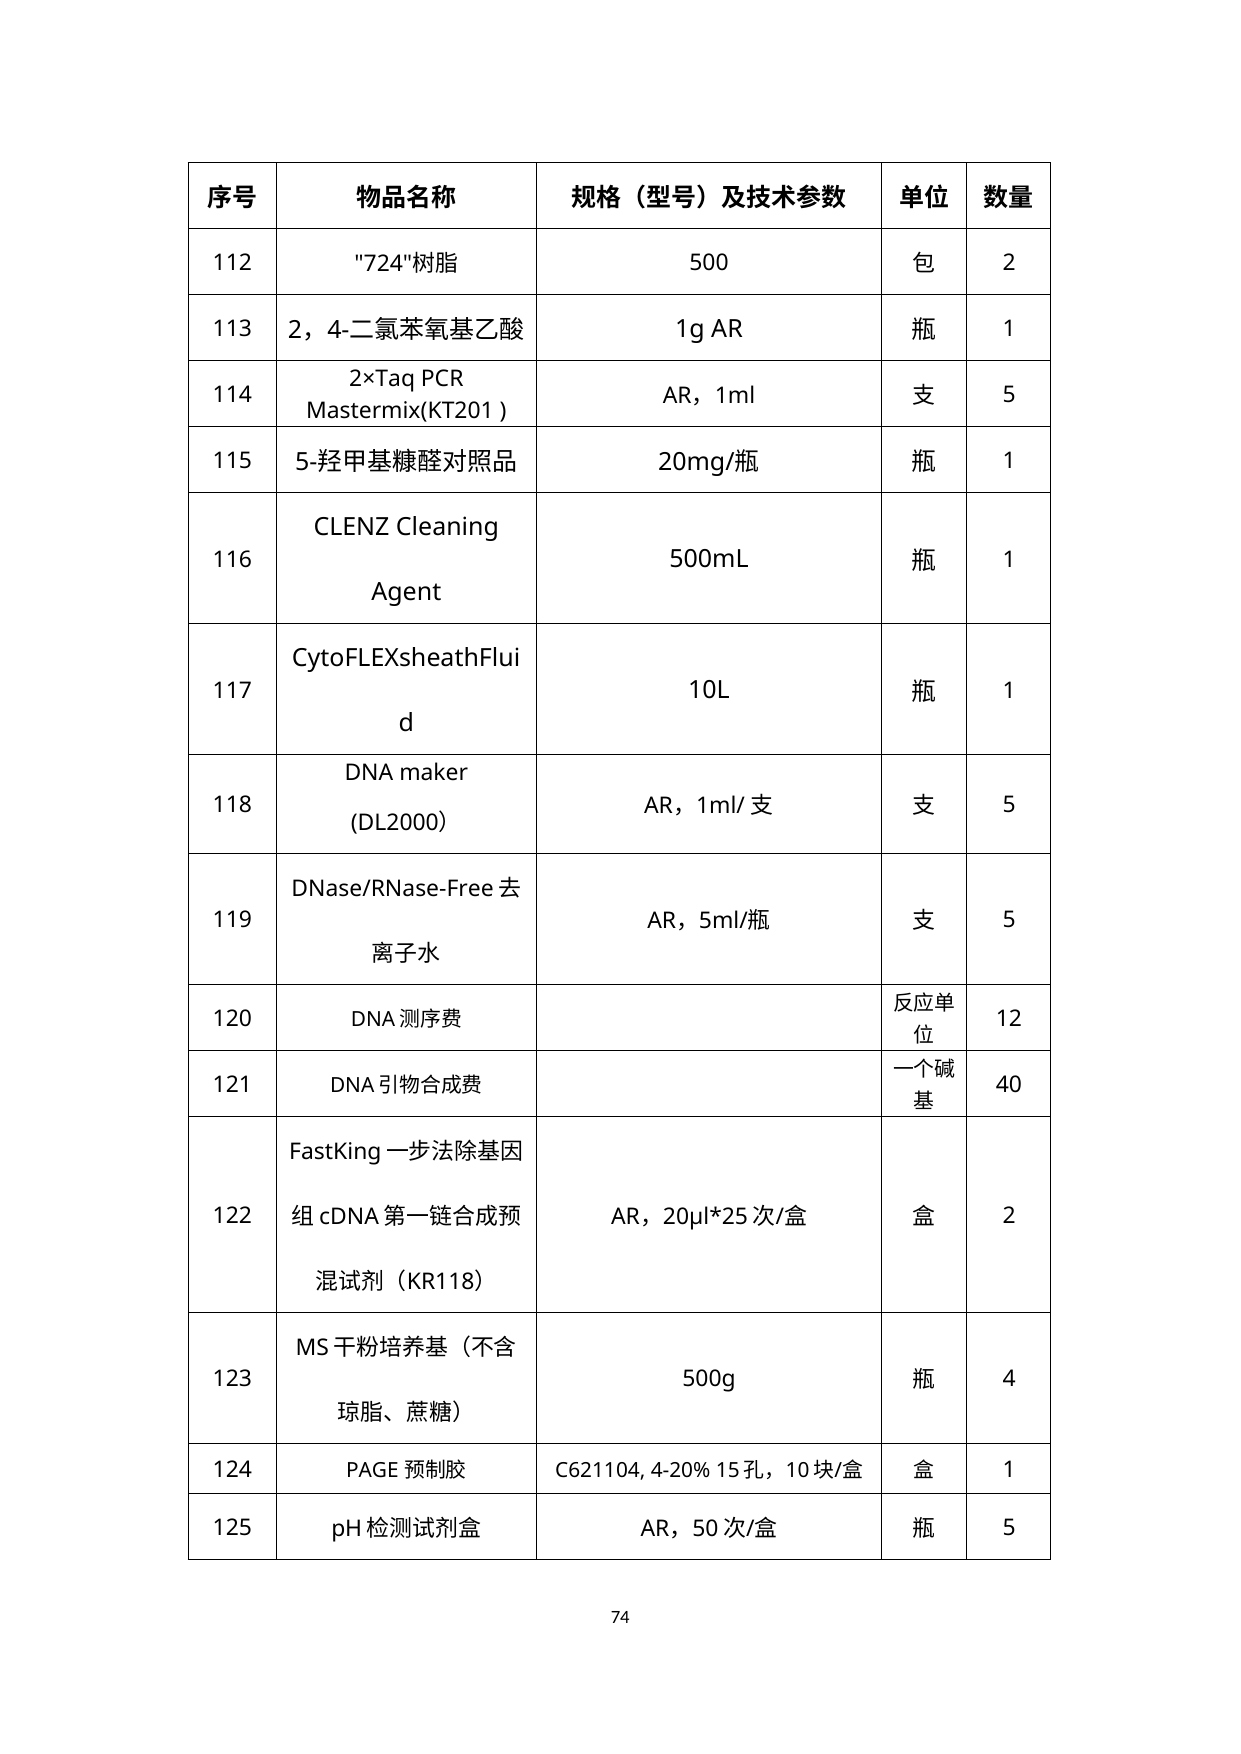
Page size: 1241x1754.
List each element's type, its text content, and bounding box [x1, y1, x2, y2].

table_cell 112 [189, 229, 276, 294]
table_cell 一个碱基 [882, 1051, 966, 1116]
table_cell 4 [967, 1313, 1050, 1443]
table_cell 瓶 [882, 624, 966, 754]
table_cell 1 [967, 427, 1050, 492]
table_cell MS干粉培养基（不含琼脂、蔗糖） [277, 1313, 536, 1443]
table_cell 反应单位 [882, 985, 966, 1050]
table_cell 5-羟甲基糠醛对照品 [277, 427, 536, 492]
table_cell 1 [967, 624, 1050, 754]
table_cell 118 [189, 755, 276, 853]
table_cell PAGE 预制胶 [277, 1444, 536, 1493]
table_cell 123 [189, 1313, 276, 1443]
table_cell [537, 985, 881, 1050]
table_cell 1 [967, 493, 1050, 623]
table_cell 盒 [882, 1444, 966, 1493]
table_cell AR，5ml/瓶 [537, 854, 881, 984]
table_cell 2，4-二氯苯氧基乙酸 [277, 295, 536, 360]
table_cell 117 [189, 624, 276, 754]
table_cell 125 [189, 1494, 276, 1559]
table_cell 瓶 [882, 493, 966, 623]
table_header 规格（型号）及技术参数 [537, 163, 881, 228]
table_cell 500g [537, 1313, 881, 1443]
table_cell 包 [882, 229, 966, 294]
table_cell 2×Taq PCR Mastermix(KT201 ) [277, 361, 536, 426]
table_cell 2 [967, 1117, 1050, 1312]
table_cell 瓶 [882, 1494, 966, 1559]
table_cell 20mg/瓶 [537, 427, 881, 492]
table_cell AR，20μl*25次/盒 [537, 1117, 881, 1312]
table_cell "724"树脂 [277, 229, 536, 294]
table_cell 5 [967, 755, 1050, 853]
table_cell 121 [189, 1051, 276, 1116]
table_cell 10L [537, 624, 881, 754]
table_cell DNA测序费 [277, 985, 536, 1050]
table_cell CLENZ Cleaning Agent [277, 493, 536, 623]
table_cell 支 [882, 361, 966, 426]
table_cell AR，1ml/ 支 [537, 755, 881, 853]
table_cell 500mL [537, 493, 881, 623]
table_cell CytoFLEXsheathFluid [277, 624, 536, 754]
table_cell 瓶 [882, 295, 966, 360]
table_cell DNase/RNase-Free去离子水 [277, 854, 536, 984]
table_header 数量 [967, 163, 1050, 228]
table_cell 盒 [882, 1117, 966, 1312]
table_cell AR，1ml [537, 361, 881, 426]
table_cell pH检测试剂盒 [277, 1494, 536, 1559]
table_cell 支 [882, 854, 966, 984]
table_cell 12 [967, 985, 1050, 1050]
table_cell 115 [189, 427, 276, 492]
table_header 序号 [189, 163, 276, 228]
table_cell 瓶 [882, 427, 966, 492]
table_cell 120 [189, 985, 276, 1050]
table_cell 119 [189, 854, 276, 984]
table_header 物品名称 [277, 163, 536, 228]
table_cell 5 [967, 361, 1050, 426]
table_cell DNA maker (DL2000） [277, 755, 536, 853]
table_cell 瓶 [882, 1313, 966, 1443]
table_cell C621104, 4-20% 15孔，10块/盒 [537, 1444, 881, 1493]
table_cell 114 [189, 361, 276, 426]
table_cell 500 [537, 229, 881, 294]
table_cell 113 [189, 295, 276, 360]
table_cell 2 [967, 229, 1050, 294]
table_cell 支 [882, 755, 966, 853]
table_cell 40 [967, 1051, 1050, 1116]
table_cell 124 [189, 1444, 276, 1493]
table_cell 1 [967, 1444, 1050, 1493]
table_cell [537, 1051, 881, 1116]
table_cell 116 [189, 493, 276, 623]
table_cell 1 [967, 295, 1050, 360]
table_cell AR，50次/盒 [537, 1494, 881, 1559]
table_cell FastKing一步法除基因组cDNA第一链合成预混试剂（KR118） [277, 1117, 536, 1312]
table_header 单位 [882, 163, 966, 228]
table_cell 122 [189, 1117, 276, 1312]
table_cell 5 [967, 1494, 1050, 1559]
table_cell 1g AR [537, 295, 881, 360]
table_cell 5 [967, 854, 1050, 984]
table_cell DNA引物合成费 [277, 1051, 536, 1116]
